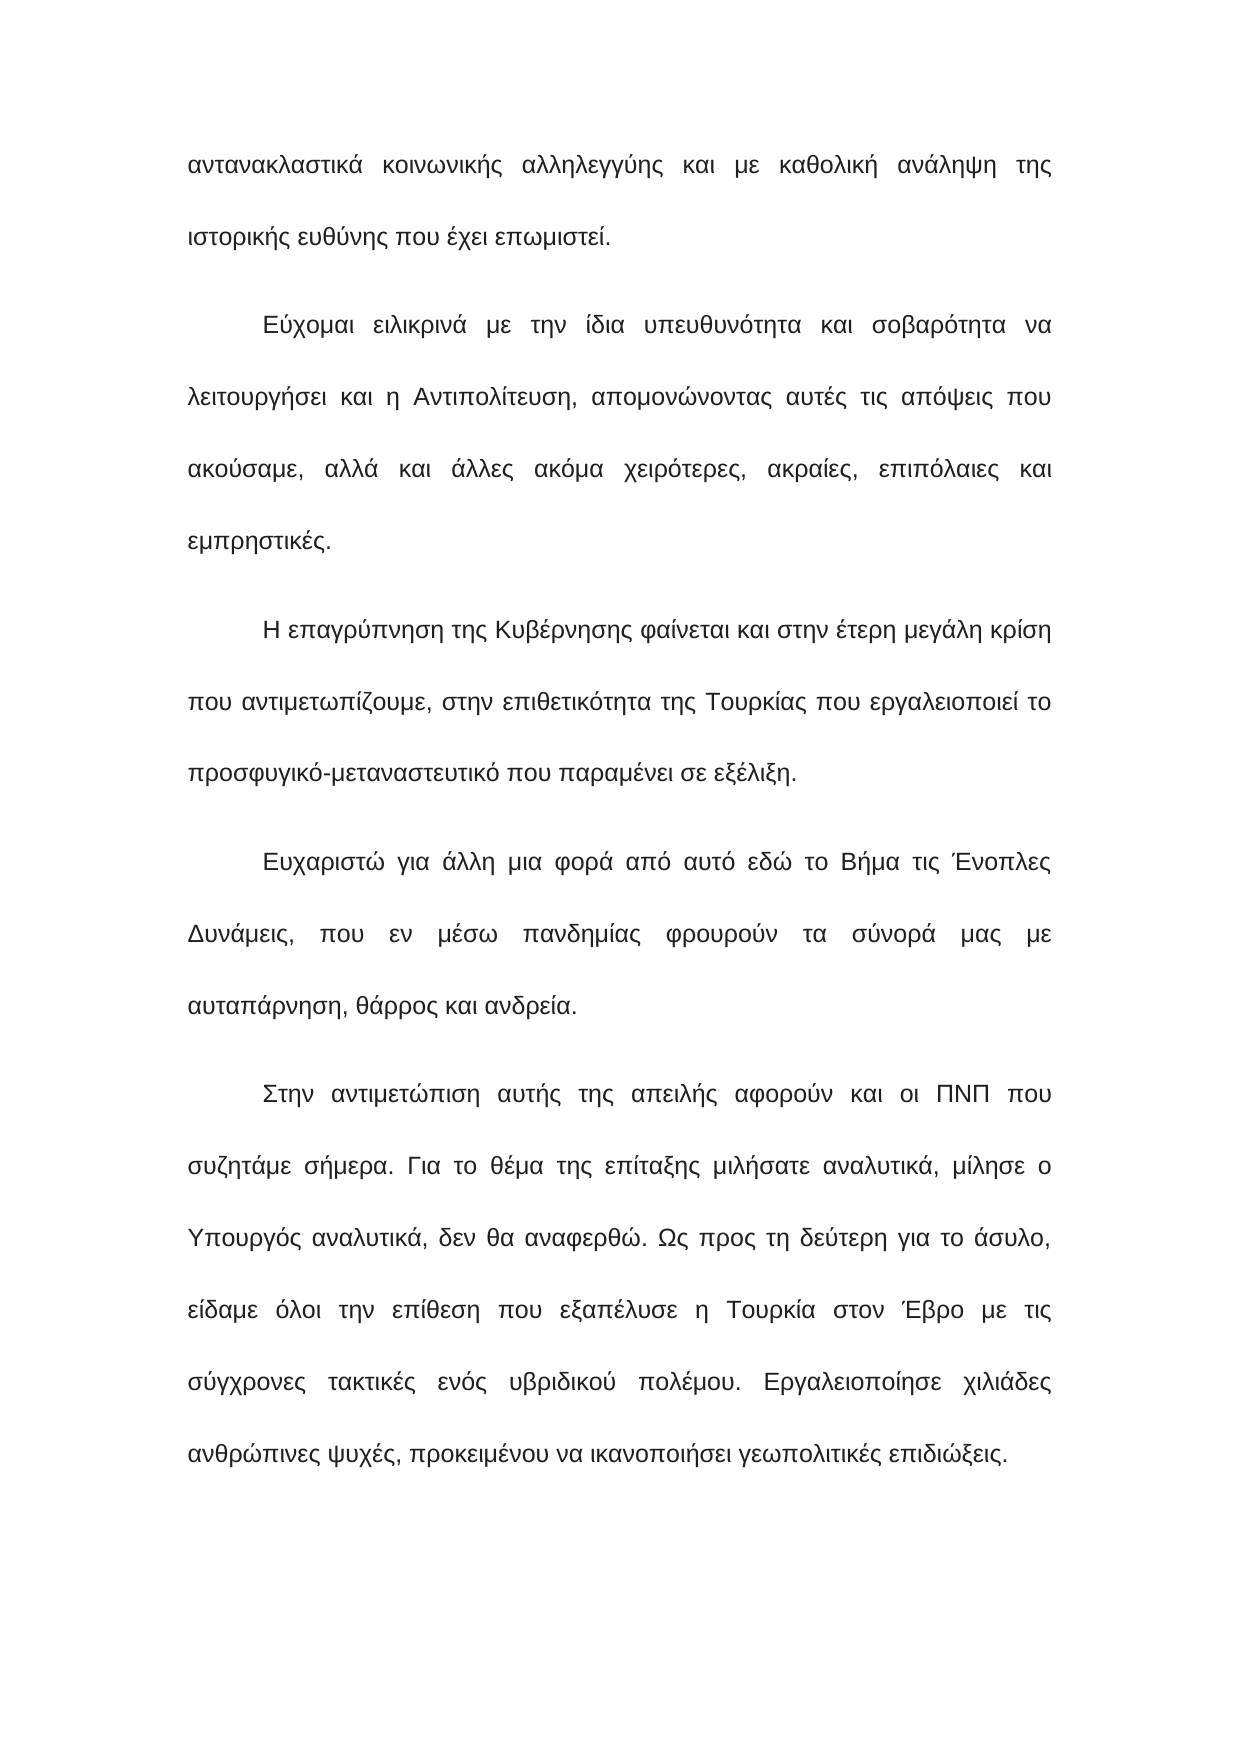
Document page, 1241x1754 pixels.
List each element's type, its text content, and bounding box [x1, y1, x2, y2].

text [187, 150, 1053, 251]
text Στην αντιμετώπιση αυτής της απειλής αφορούν και οι ΠΝΠ που συζητάμε σήμερα. Για το θέμα της επίταξης μιλήσατε αναλυτικά, μίλησε ο Υπουργός αναλυτικά, δεν θα αναφερθώ. Ως προς τη δεύτερη για το άσυλο, είδαμε όλοι την επίθεση που εξαπέλυσε η Τουρκία στον Έβρο με τις σύγχρονες τακτικές ενός υβριδικού πολέμου. Εργαλειοποίησε χιλιάδες ανθρώπινες ψυχές, προκειμένου να ικανοποιήσει γεωπολιτικές επιδιώξεις. [187, 1079, 1053, 1467]
text Εύχομαι ειλικρινά με την ίδια υπευθυνότητα και σοβαρότητα να λειτουργήσει και η Αντιπολίτευση, απομονώνοντας αυτές τις απόψεις που ακούσαμε, αλλά και άλλες ακόμα χειρότερες, ακραίες, επιπόλαιες και εμπρηστικές. [187, 310, 1053, 404]
text Η επαγρύπνηση της Κυβέρνησης φαίνεται και στην έτερη μεγάλη κρίση που αντιμετωπίζουμε, στην επιθετικότητα της Τουρκίας που εργαλειοποιεί το προσφυγικό-μεταναστευτικό που παραμένει σε εξέλιξη. [187, 614, 1053, 787]
text Ευχαριστώ για άλλη μια φορά από αυτό εδώ το Βήμα τις Ένοπλες Δυνάμεις, που εν μέσω πανδημίας φρουρούν τα σύνορά μας με αυταπάρνηση, θάρρος και ανδρεία. [187, 847, 1053, 1019]
text Εύχομαι ειλικρινά με την ίδια υπευθυνότητα και σοβαρότητα να λειτουργήσει και η Αντιπολίτευση, απομονώνοντας αυτές τις απόψεις που ακούσαμε, αλλά και άλλες ακόμα χειρότερες, ακραίες, επιπόλαιες και εμπρηστικές. [187, 405, 1053, 555]
